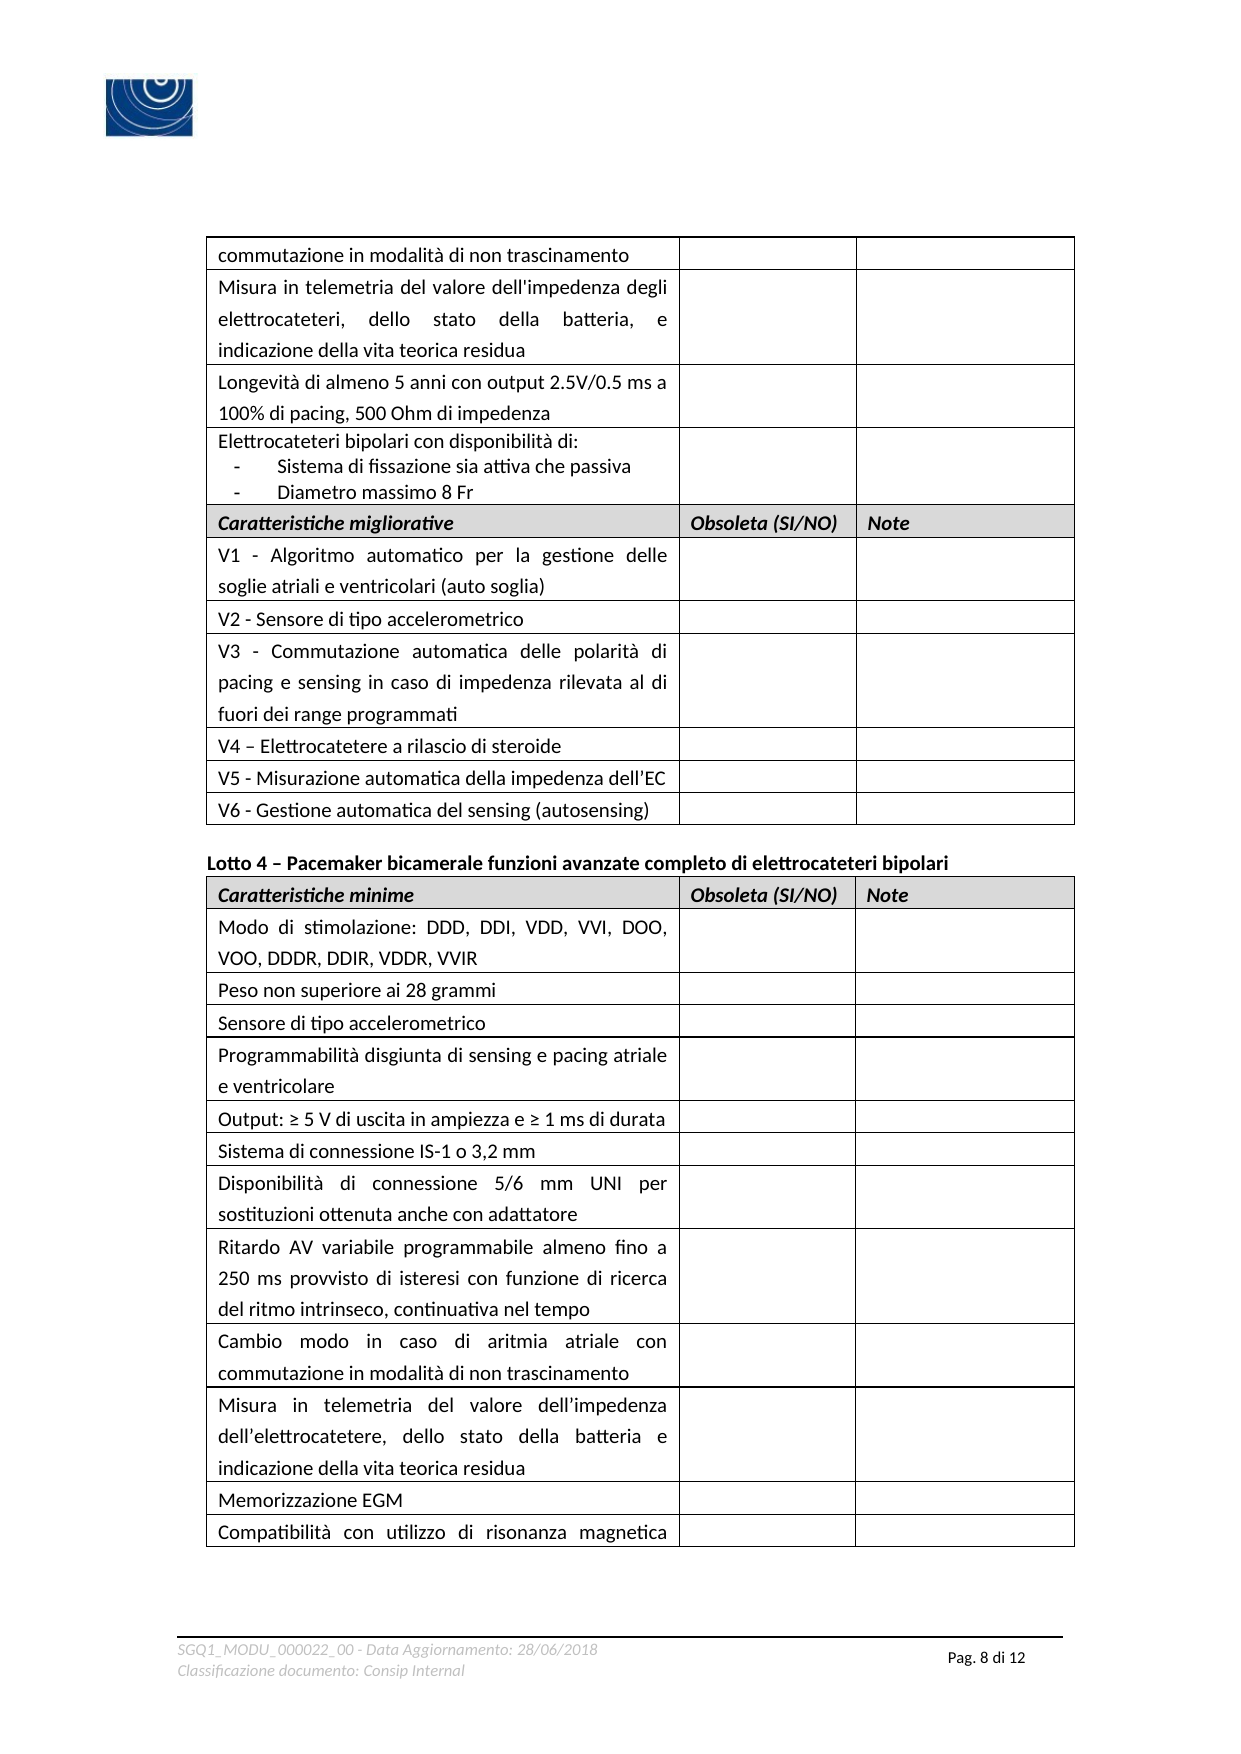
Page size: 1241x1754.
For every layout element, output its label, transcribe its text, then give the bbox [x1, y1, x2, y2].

table_cell [856, 1229, 1074, 1323]
table_cell [856, 1388, 1074, 1481]
table_cell Output: ≥ 5 V di uscita in ampiezza e ≥ 1 ms di durata [207, 1101, 679, 1132]
table_cell V2 - Sensore di tipo accelerometrico [207, 601, 679, 632]
table_cell [680, 634, 856, 727]
table_cell [680, 1005, 855, 1036]
table_cell [856, 909, 1074, 972]
table_cell [680, 973, 855, 1004]
table_cell Disponibilità di connessione 5/6 mm UNI per sostituzioni ottenuta anche con adattatore [207, 1166, 679, 1228]
table_cell [680, 728, 856, 759]
table_cell Note [857, 505, 1074, 537]
table_cell Obsoleta (SI/NO) [680, 505, 856, 537]
table_cell [856, 1101, 1074, 1132]
table_cell Misura in telemetria del valore dell’impedenza dell’elettrocatetere, dello stato della batteria e indicazione della vita teorica residua [207, 1388, 679, 1481]
table_cell [856, 1005, 1074, 1036]
table_cell [680, 1324, 855, 1386]
table_cell Cambio modo in caso di aritmia atriale con commutazione in modalità di non trascinamento [207, 238, 679, 269]
table_header Obsoleta (SI/NO) [680, 877, 855, 908]
table_cell [856, 1324, 1074, 1386]
table_cell [857, 428, 1074, 504]
table_cell V1 - Algoritmo automatico per la gestione delle soglie atriali e ventricolari (auto soglia) [207, 538, 679, 600]
table_cell [857, 238, 1074, 269]
table_cell V4 – Elettrocatetere a rilascio di steroide [207, 728, 679, 759]
table_cell [856, 1038, 1074, 1100]
table_cell [680, 1133, 855, 1164]
table_cell [856, 1166, 1074, 1228]
table_cell [856, 1133, 1074, 1164]
table_cell [680, 761, 856, 792]
table_cell [680, 538, 856, 600]
table_cell Programmabilità disgiunta di sensing e pacing atriale e ventricolare [207, 1038, 679, 1100]
table_cell Elettrocateteri bipolari con disponibilità di: Sistema di fissazione sia attiva che passiva Diametro massimo 8 Fr [207, 428, 679, 504]
table_header Caratteristiche minime [207, 877, 679, 908]
table_cell Memorizzazione EGM [207, 1482, 679, 1513]
table_cell [680, 601, 856, 632]
table_cell Modo di stimolazione: DDD, DDI, VDD, VVI, DOO, VOO, DDDR, DDIR, VDDR, VVIR [207, 909, 679, 972]
table_cell [680, 1388, 855, 1481]
table_cell Sensore di tipo accelerometrico [207, 1005, 679, 1036]
table_cell Peso non superiore ai 28 grammi [207, 973, 679, 1004]
table_cell [680, 1101, 855, 1132]
picture [103, 73, 199, 141]
table_cell [857, 601, 1074, 632]
table_cell [680, 1166, 855, 1228]
table_cell Ritardo AV variabile programmabile almeno fino a 250 ms provvisto di isteresi con funzione di ricerca del ritmo intrinseco, continuativa nel tempo [207, 1229, 679, 1323]
table_cell [857, 634, 1074, 727]
text Lotto 4 – Pacemaker bicamerale funzioni avanzate completo di elettrocateteri bipolari [207, 851, 1063, 876]
table_cell [680, 1515, 855, 1546]
table_cell Cambio modo in caso di aritmia atriale con commutazione in modalità di non trascinamento [207, 1324, 679, 1386]
table_cell [857, 365, 1074, 427]
table_cell [680, 1038, 855, 1100]
table_cell [856, 973, 1074, 1004]
table_cell Misura in telemetria del valore dell'impedenza degli elettrocateteri, dello stato della batteria, e indicazione della vita teorica residua [207, 270, 679, 363]
table_cell [680, 909, 855, 972]
table_cell Compatibilità con utilizzo di risonanza magnetica nucleare a 1,5 Tesla con soddisfazione dei criteri “MR – conditional” [207, 1515, 679, 1546]
table_cell [680, 238, 856, 269]
table_cell [680, 793, 856, 824]
table_cell V6 - Gestione automatica del sensing (autosensing) [207, 793, 679, 824]
table_cell Caratteristiche migliorative [207, 505, 679, 537]
table_cell Longevità di almeno 5 anni con output 2.5V/0.5 ms a 100% di pacing, 500 Ohm di impedenza [207, 365, 679, 427]
table_cell [857, 793, 1074, 824]
table_cell V3 - Commutazione automatica delle polarità di pacing e sensing in caso di impedenza rilevata al di fuori dei range programmati [207, 634, 679, 727]
table_cell [856, 1482, 1074, 1513]
table_cell [857, 270, 1074, 363]
table_cell [857, 538, 1074, 600]
table_cell [856, 1515, 1074, 1546]
table_cell [680, 1482, 855, 1513]
table_cell [680, 270, 856, 363]
table_cell [857, 761, 1074, 792]
table_cell [857, 728, 1074, 759]
table_cell V5 - Misurazione automatica della impedenza dell’EC [207, 761, 679, 792]
table_cell [680, 365, 856, 427]
table_cell [680, 1229, 855, 1323]
table_cell Sistema di connessione IS-1 o 3,2 mm [207, 1133, 679, 1164]
table_header Note [856, 877, 1074, 908]
table_cell [680, 428, 856, 504]
